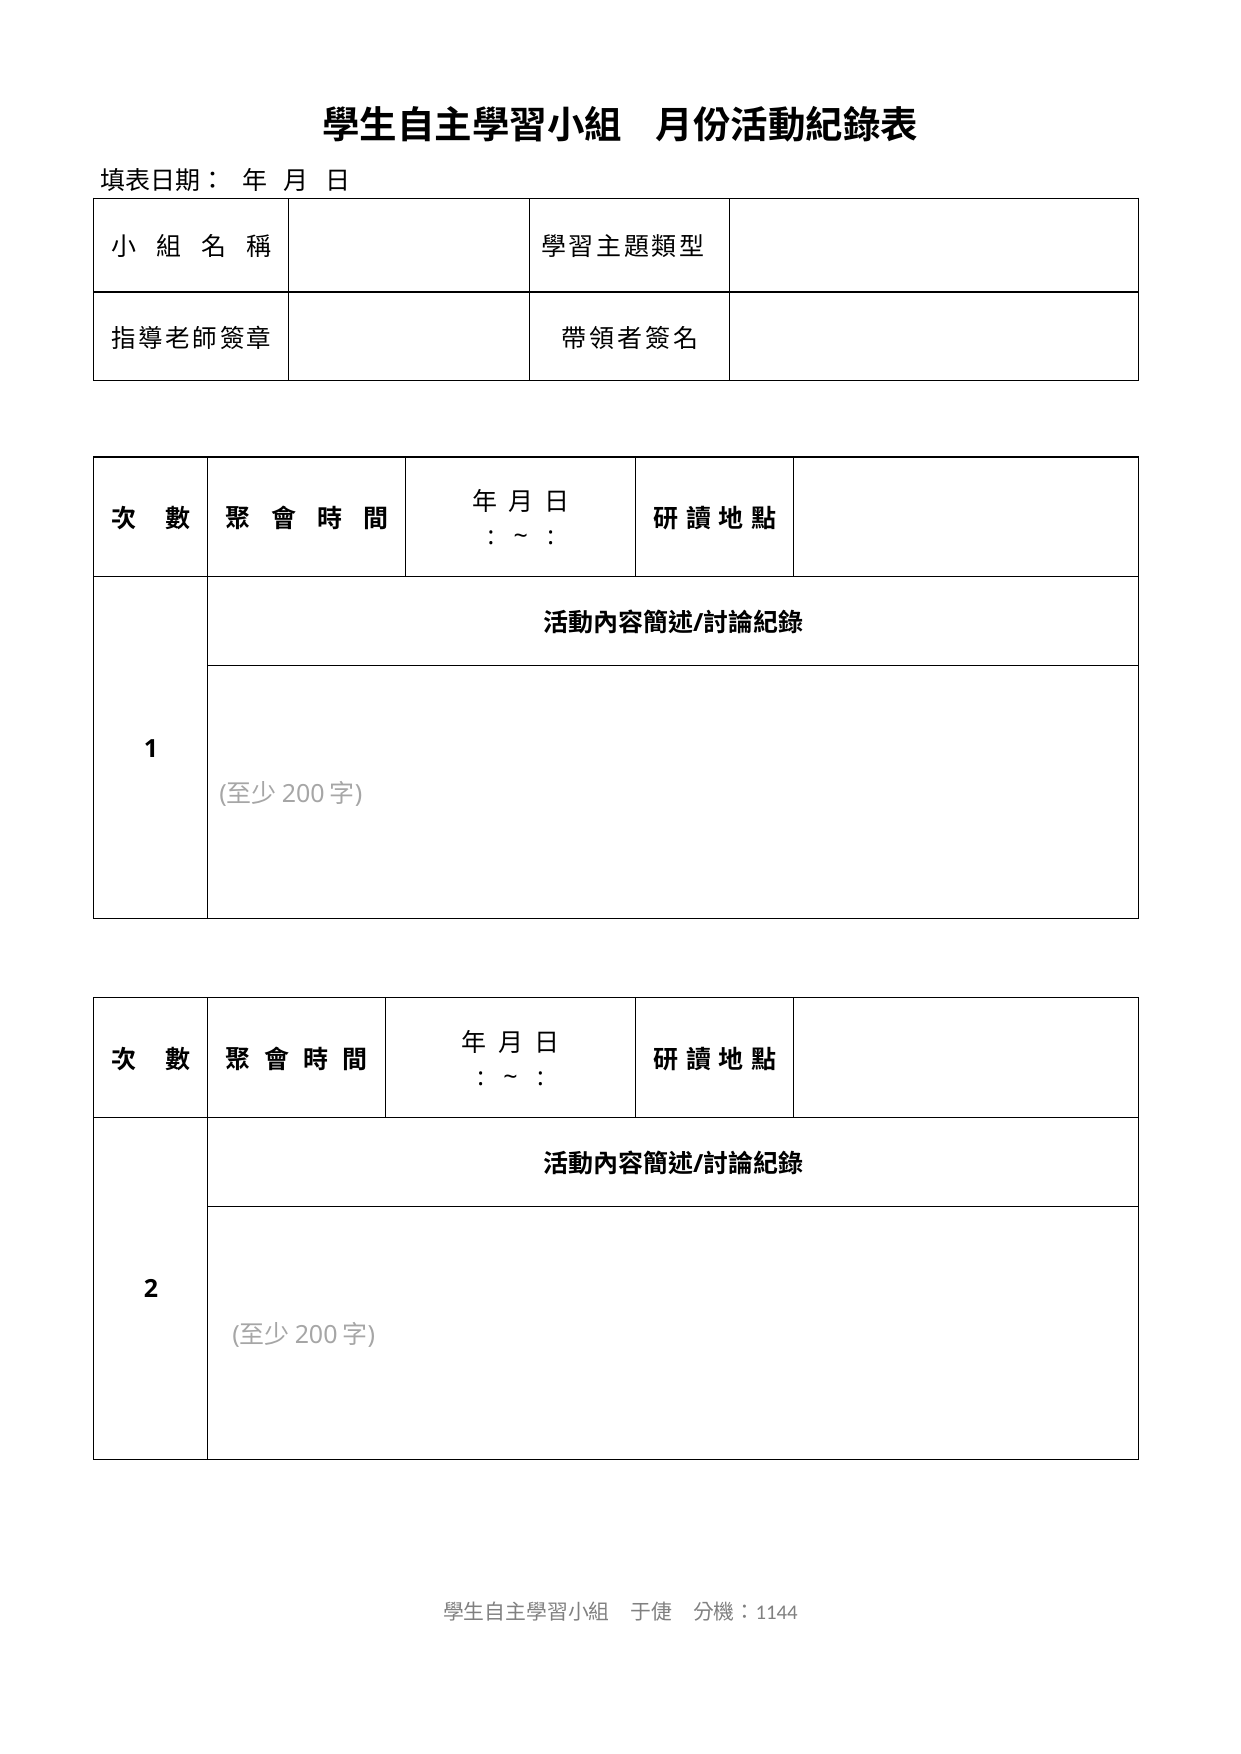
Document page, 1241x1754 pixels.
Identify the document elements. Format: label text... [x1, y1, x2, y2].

table_header 小組名稱 [94, 199, 288, 291]
table_header 年 月 日 : ~ : [386, 998, 635, 1117]
table_cell (至少200字) [208, 1207, 1138, 1458]
table_header 次數 [94, 458, 207, 576]
table_header [794, 998, 1138, 1117]
table_cell 活動內容簡述/討論紀錄 [208, 1118, 1138, 1206]
table_header 研讀地點 [636, 458, 793, 576]
table_cell 1 [94, 577, 207, 918]
table_cell [289, 293, 529, 380]
text 學生自主學習小組 月份活動紀錄表 [75, 85, 1165, 160]
table_header 學習主題類型 [530, 199, 729, 291]
text 填表日期： 年 月 日 [100, 160, 1165, 197]
table_header 聚會時間 [208, 998, 385, 1117]
table_header [289, 199, 529, 291]
table_cell 帶領者簽名 [530, 293, 729, 380]
table_header 次數 [94, 998, 207, 1117]
table_header 年 月 日 : ~ : [406, 458, 635, 576]
table_header [730, 199, 1138, 291]
table_cell 活動內容簡述/討論紀錄 [208, 577, 1138, 665]
table_cell 指導老師簽章 [94, 293, 288, 380]
table_header 聚會時間 [208, 458, 405, 576]
table_cell [730, 293, 1138, 380]
table_cell (至少200字) [208, 666, 1138, 918]
table_header [794, 458, 1138, 576]
table_cell 2 [94, 1118, 207, 1458]
table_header 研讀地點 [636, 998, 793, 1117]
